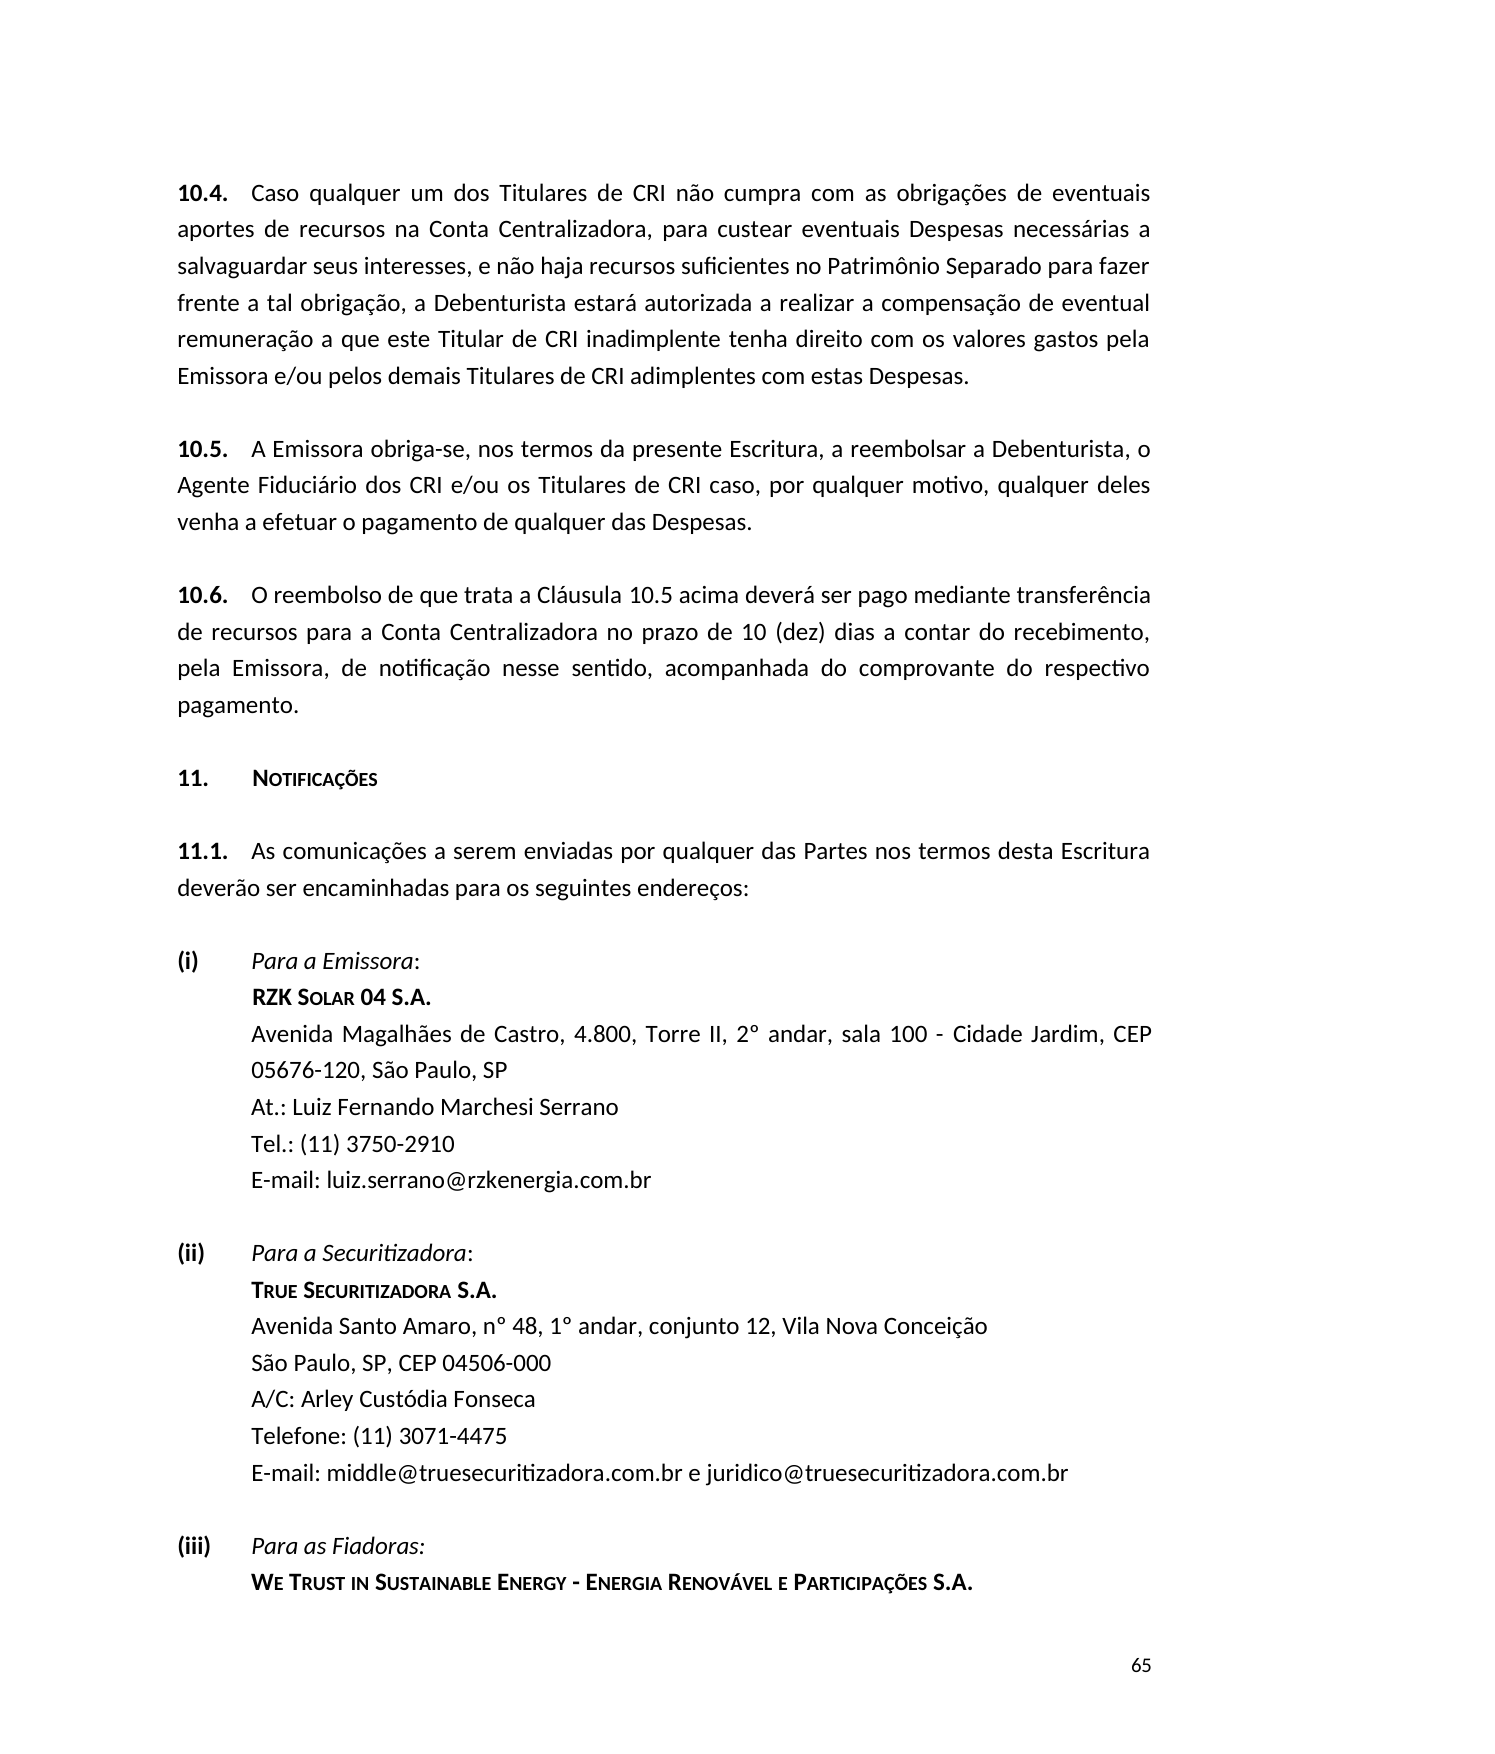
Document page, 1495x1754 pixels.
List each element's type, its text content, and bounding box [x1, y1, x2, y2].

list True Securitizadora S.A. [251, 1274, 1152, 1304]
list Para a Emissora: [177, 945, 1152, 975]
text E-mail: luiz.serrano@rzkenergia.com.br [177, 1164, 1152, 1195]
text At.: Luiz Fernando Marchesi Serrano [177, 1091, 1152, 1122]
list As comunicações a serem enviadas por qualquer das Partes nos termos desta Escritura deverão ser encaminhadas para os seguintes endereços: [177, 835, 1152, 902]
list A Emissora obriga-se, nos termos da presente Escritura, a reembolsar a Debenturista, o Agente Fiduciário dos CRI e/ou os Titulares de CRI caso, por qualquer motivo, qualquer deles venha a efetuar o pagamento de qualquer das Despesas. [177, 433, 1152, 537]
text Tel.: (11) 3750-2910 [177, 1128, 1152, 1158]
subtitle Notificações [177, 762, 1152, 793]
text Avenida Magalhães de Castro, 4.800, Torre II, 2º andar, sala 100 - Cidade Jardim, CEP 05676-120, São Paulo, SP [251, 1018, 1152, 1085]
list Para as Fiadoras: [177, 1530, 1152, 1560]
list Telefone: (11) 3071-4475 [251, 1420, 1152, 1451]
text We Trust in Sustainable Energy - Energia Renovável e Participações S.A. [251, 1566, 1152, 1597]
list Caso qualquer um dos Titulares de CRI não cumpra com as obrigações de eventuais aportes de recursos na Conta Centralizadora, para custear eventuais Despesas necessárias a salvaguardar seus interesses, e não haja recursos suficientes no Patrimônio Separado para fazer frente a tal obrigação, a Debenturista estará autorizada a realizar a compensação de eventual remuneração a que este Titular de CRI inadimplente tenha direito com os valores gastos pela Emissora e/ou pelos demais Titulares de CRI adimplentes com estas Despesas. [177, 177, 1152, 390]
list A/C: Arley Custódia Fonseca [251, 1384, 1152, 1414]
list Para a Securitizadora: [177, 1237, 1152, 1268]
list E-mail: middle@truesecuritizadora.com.br e juridico@truesecuritizadora.com.br [251, 1457, 1152, 1487]
text RZK Solar 04 S.A. [252, 981, 1152, 1012]
list São Paulo, SP, CEP 04506-000 [251, 1347, 1152, 1378]
list O reembolso de que trata a Cláusula 10.6 acima deverá ser pago mediante transferência de recursos para a Conta Centralizadora no prazo de 10 (dez) dias a contar do recebimento, pela Emissora, de notificação nesse sentido, acompanhada do comprovante do respectivo pagamento. [177, 579, 1152, 719]
list Avenida Santo Amaro, nº 48, 1º andar, conjunto 12, Vila Nova Conceição [251, 1311, 1152, 1341]
